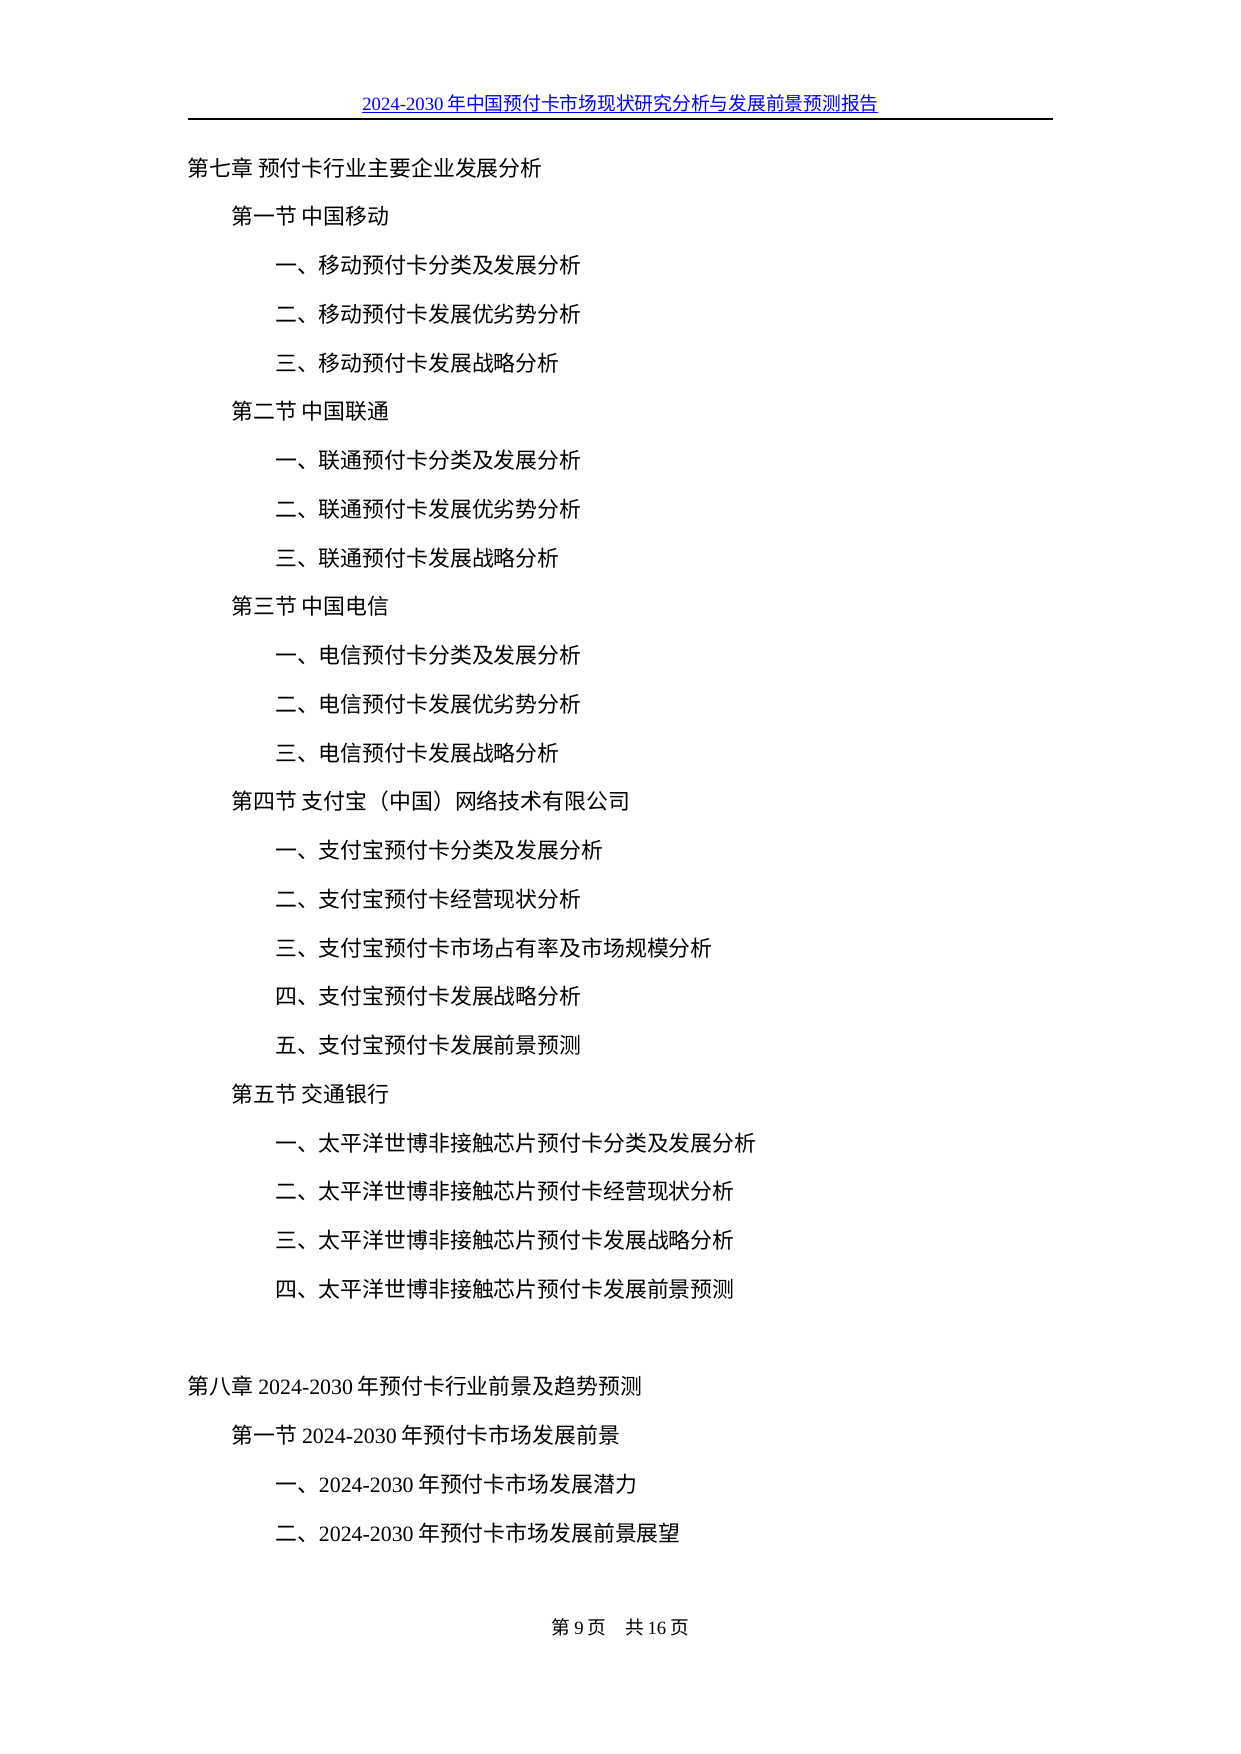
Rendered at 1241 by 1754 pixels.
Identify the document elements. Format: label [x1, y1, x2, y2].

text [187, 150, 1053, 1548]
